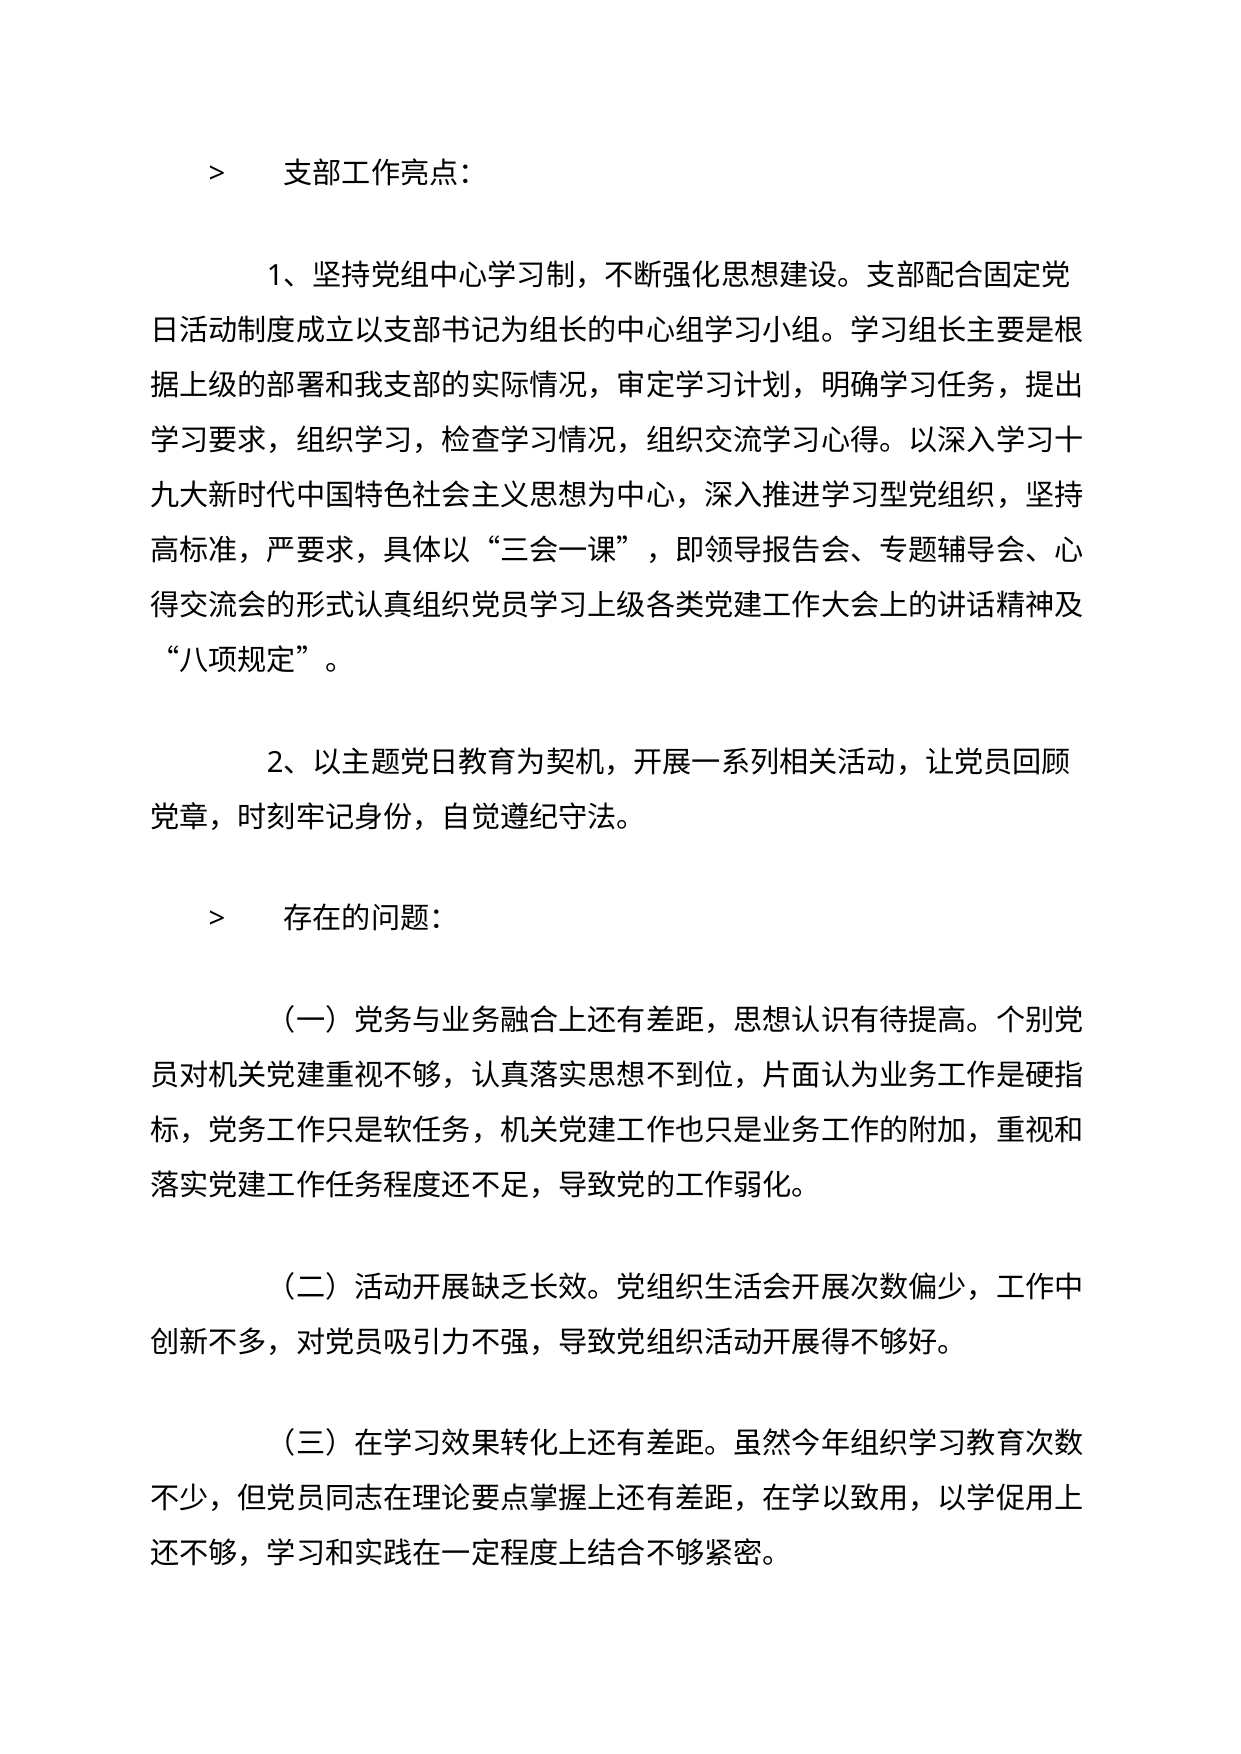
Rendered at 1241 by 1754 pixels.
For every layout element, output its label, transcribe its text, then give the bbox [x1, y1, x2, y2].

text （二）活动开展缺乏长效。党组织生活会开展次数偏少，工作中创新不多，对党员吸引力不强，导致党组织活动开展得不够好。 [150, 1263, 1090, 1361]
text 2、以主题党日教育为契机，开展一系列相关活动，让党员回顾党章，时刻牢记身份，自觉遵纪守法。 [150, 738, 1090, 835]
text > 存在的问题： [150, 895, 1090, 937]
text 1、坚持党组中心学习制，不断强化思想建设。支部配合固定党日活动制度成立以支部书记为组长的中心组学习小组。学习组长主要是根据上级的部署和我支部的实际情况，审定学习计划，明确学习任务，提出学习要求，组织学习，检查学习情况，组织交流学习心得。以深入学习十九大新时代中国特色社会主义思想为中心，深入推进学习型党组织，坚持高标准，严要求，具体以“三会一课”，即领导报告会、专题辅导会、心得交流会的形式认真组织党员学习上级各类党建工作大会上的讲话精神及“八项规定”。 [150, 252, 1090, 679]
text （三）在学习效果转化上还有差距。虽然今年组织学习教育次数不少，但党员同志在理论要点掌握上还有差距，在学以致用，以学促用上还不够，学习和实践在一定程度上结合不够紧密。 [150, 1420, 1090, 1572]
text （一）党务与业务融合上还有差距，思想认识有待提高。个别党员对机关党建重视不够，认真落实思想不到位，片面认为业务工作是硬指标，党务工作只是软任务，机关党建工作也只是业务工作的附加，重视和落实党建工作任务程度还不足，导致党的工作弱化。 [150, 997, 1090, 1204]
text > 支部工作亮点： [150, 150, 1090, 192]
